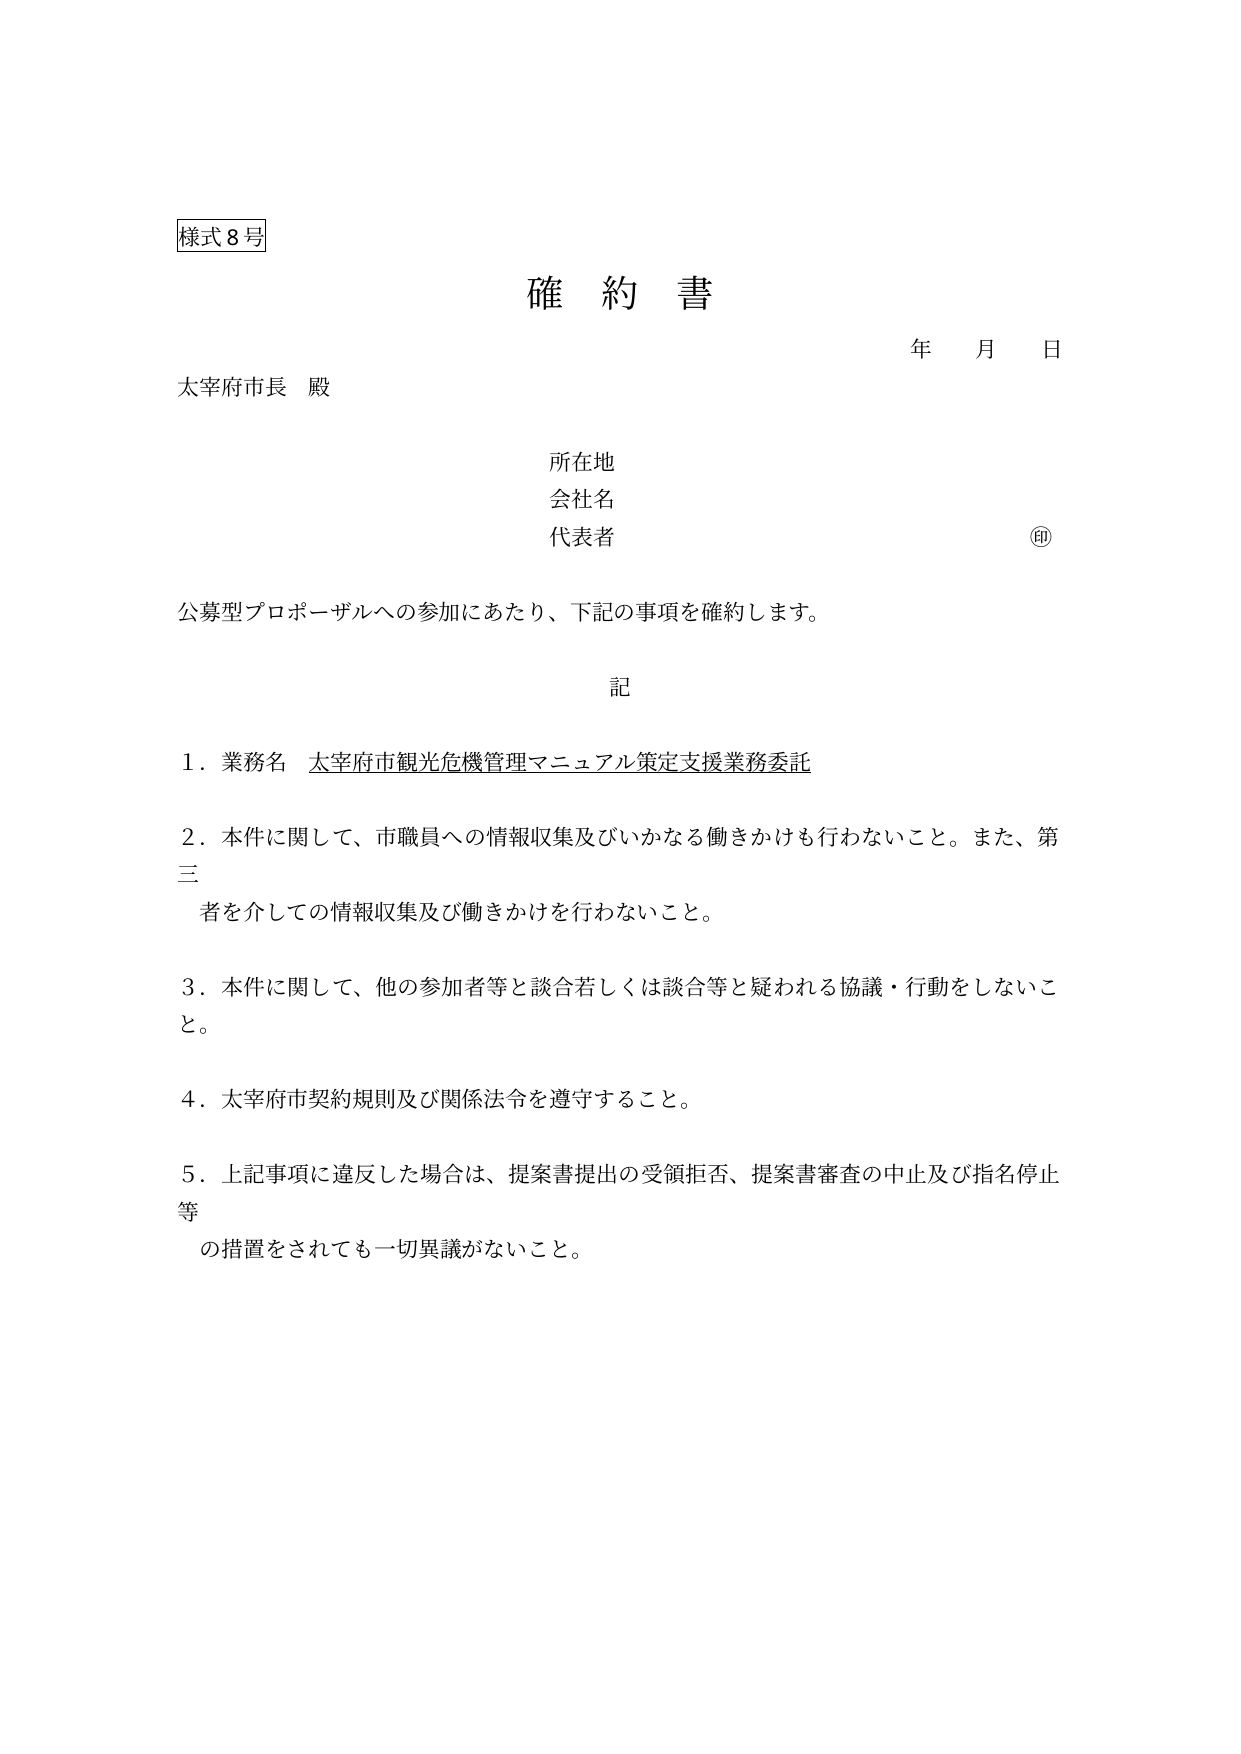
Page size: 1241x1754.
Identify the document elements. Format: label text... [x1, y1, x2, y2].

text 会社名 [177, 479, 1063, 517]
text の措置をされても一切異議がないこと。 [177, 1229, 1063, 1267]
subtitle １．業務名 太宰府市観光危機管理マニュアル策定支援業務委託 [177, 742, 1063, 779]
text 年 月 日 [177, 329, 1063, 367]
text 太宰府市長 殿 [177, 367, 1063, 404]
text 確 約 書 [177, 254, 1063, 329]
text 公募型プロポーザルへの参加にあたり、下記の事項を確約します。 [177, 592, 1063, 629]
text ３．本件に関して、他の参加者等と談合若しくは談合等と疑われる協議・行動をしないこと。 [177, 967, 1063, 1042]
text 代表者 ㊞ [177, 517, 1063, 554]
text ２．本件に関して、市職員への情報収集及びいかなる働きかけも行わないこと。また、第三 [177, 817, 1063, 892]
text ４．太宰府市契約規則及び関係法令を遵守すること。 [177, 1079, 1063, 1117]
text 所在地 [177, 442, 1063, 479]
subtitle 記 [177, 667, 1063, 704]
text ５．上記事項に違反した場合は、提案書提出の受領拒否、提案書審査の中止及び指名停止等 [177, 1154, 1063, 1229]
text 様式8号 [177, 217, 1063, 254]
text 者を介しての情報収集及び働きかけを行わないこと。 [177, 892, 1063, 929]
